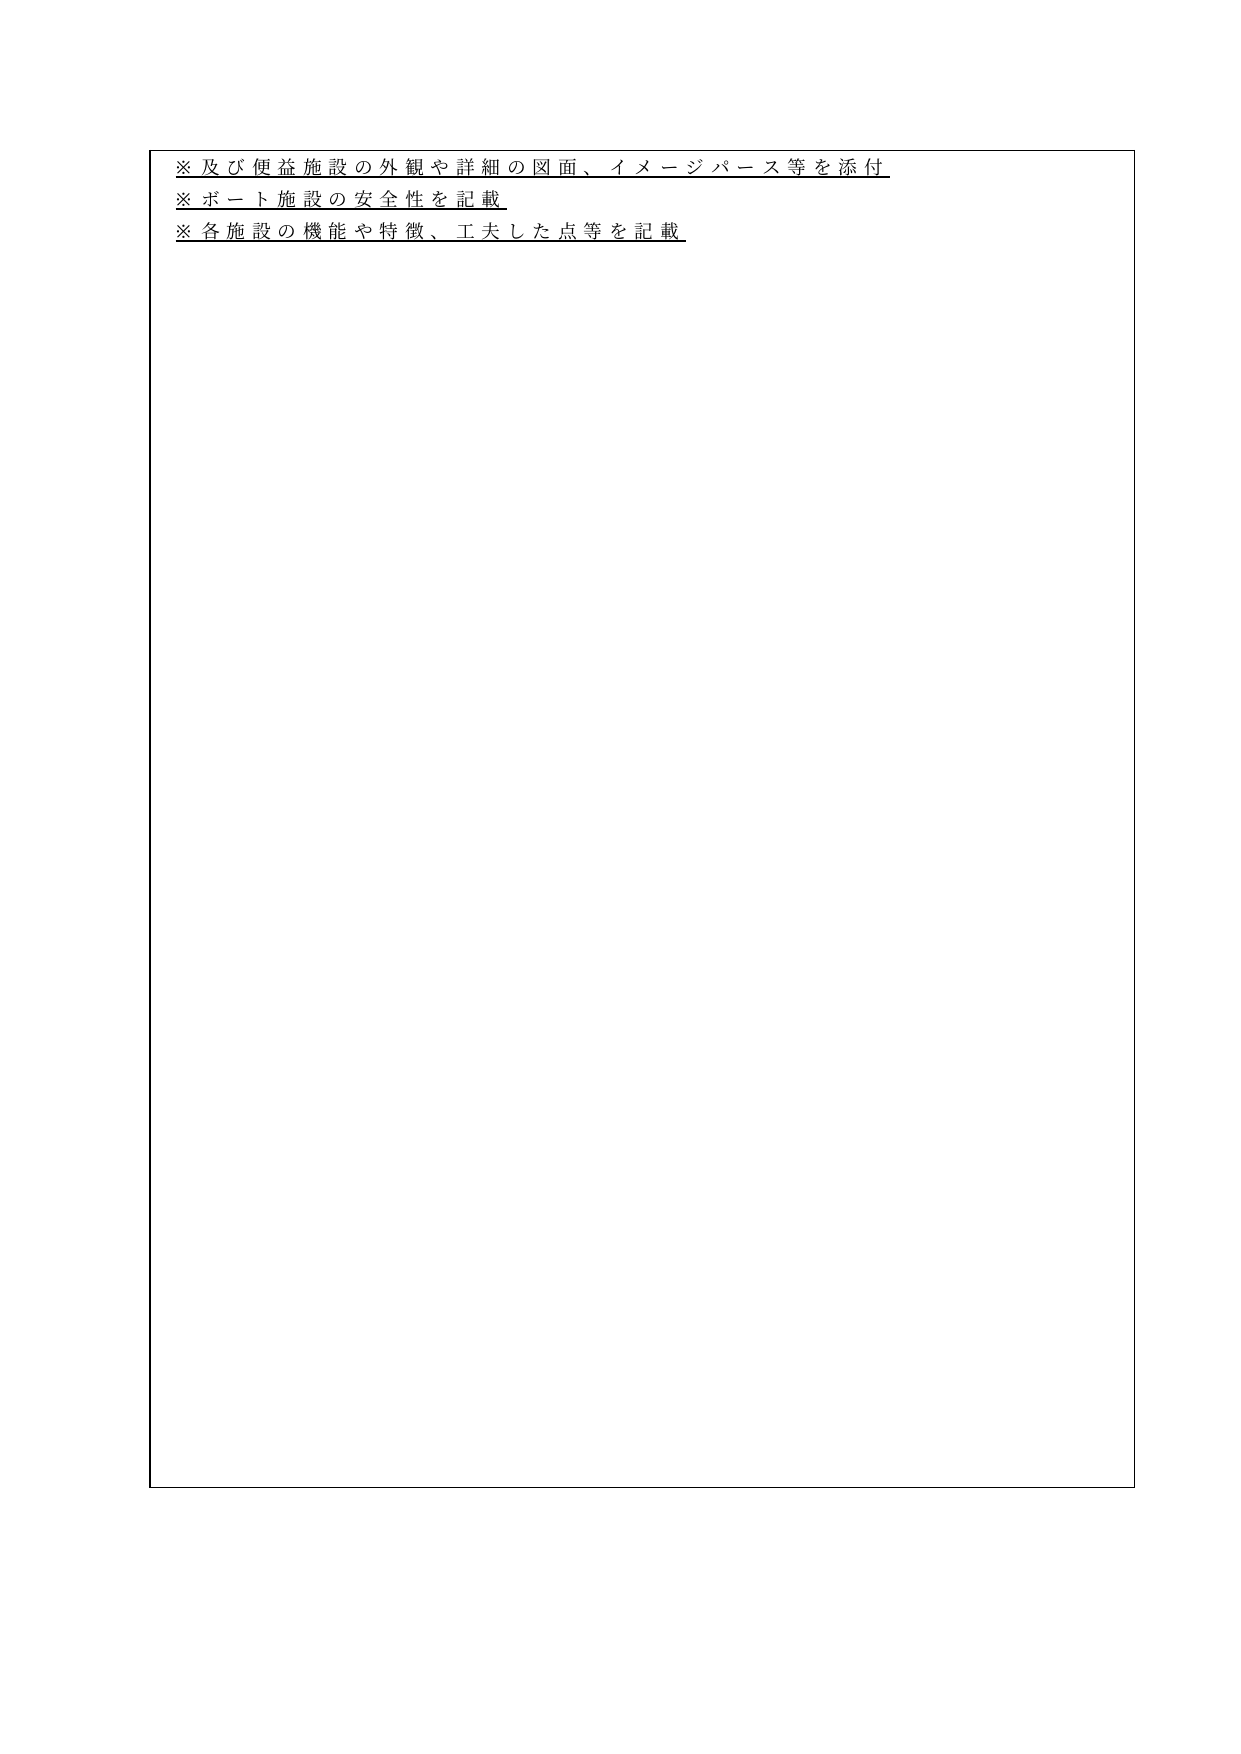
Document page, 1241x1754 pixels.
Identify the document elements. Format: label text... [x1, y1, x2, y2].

table_cell ※及び便益施設の外観や詳細の図面、イメージパース等を添付 ※ボート施設の安全性を記載 ※各施設の機能や特徴、工夫した点等を記載 [151, 151, 1134, 1487]
